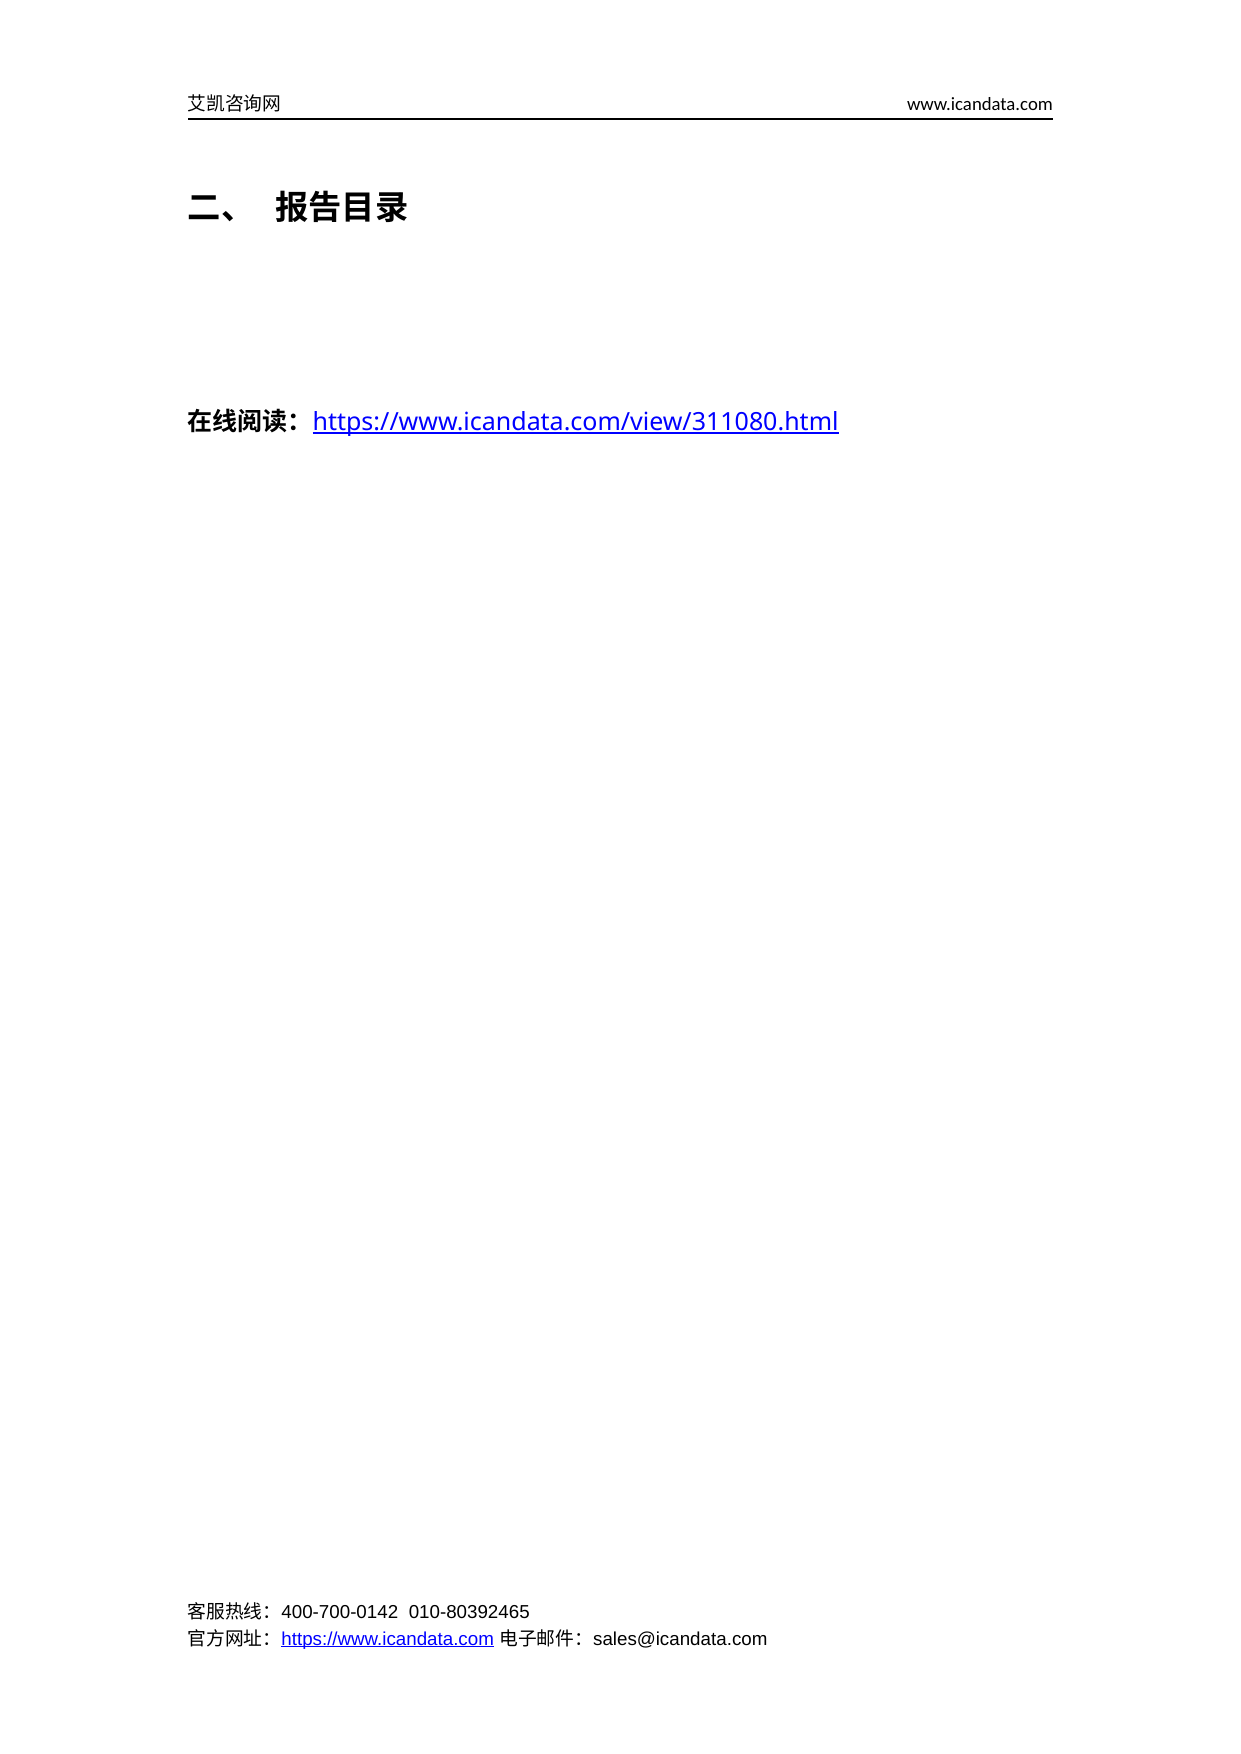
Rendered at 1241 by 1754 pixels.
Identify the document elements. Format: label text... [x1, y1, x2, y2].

subtitle 报告目录 [187, 172, 1053, 237]
text 在线阅读：https://www.icandata.com/view/311080.html [187, 387, 1053, 452]
